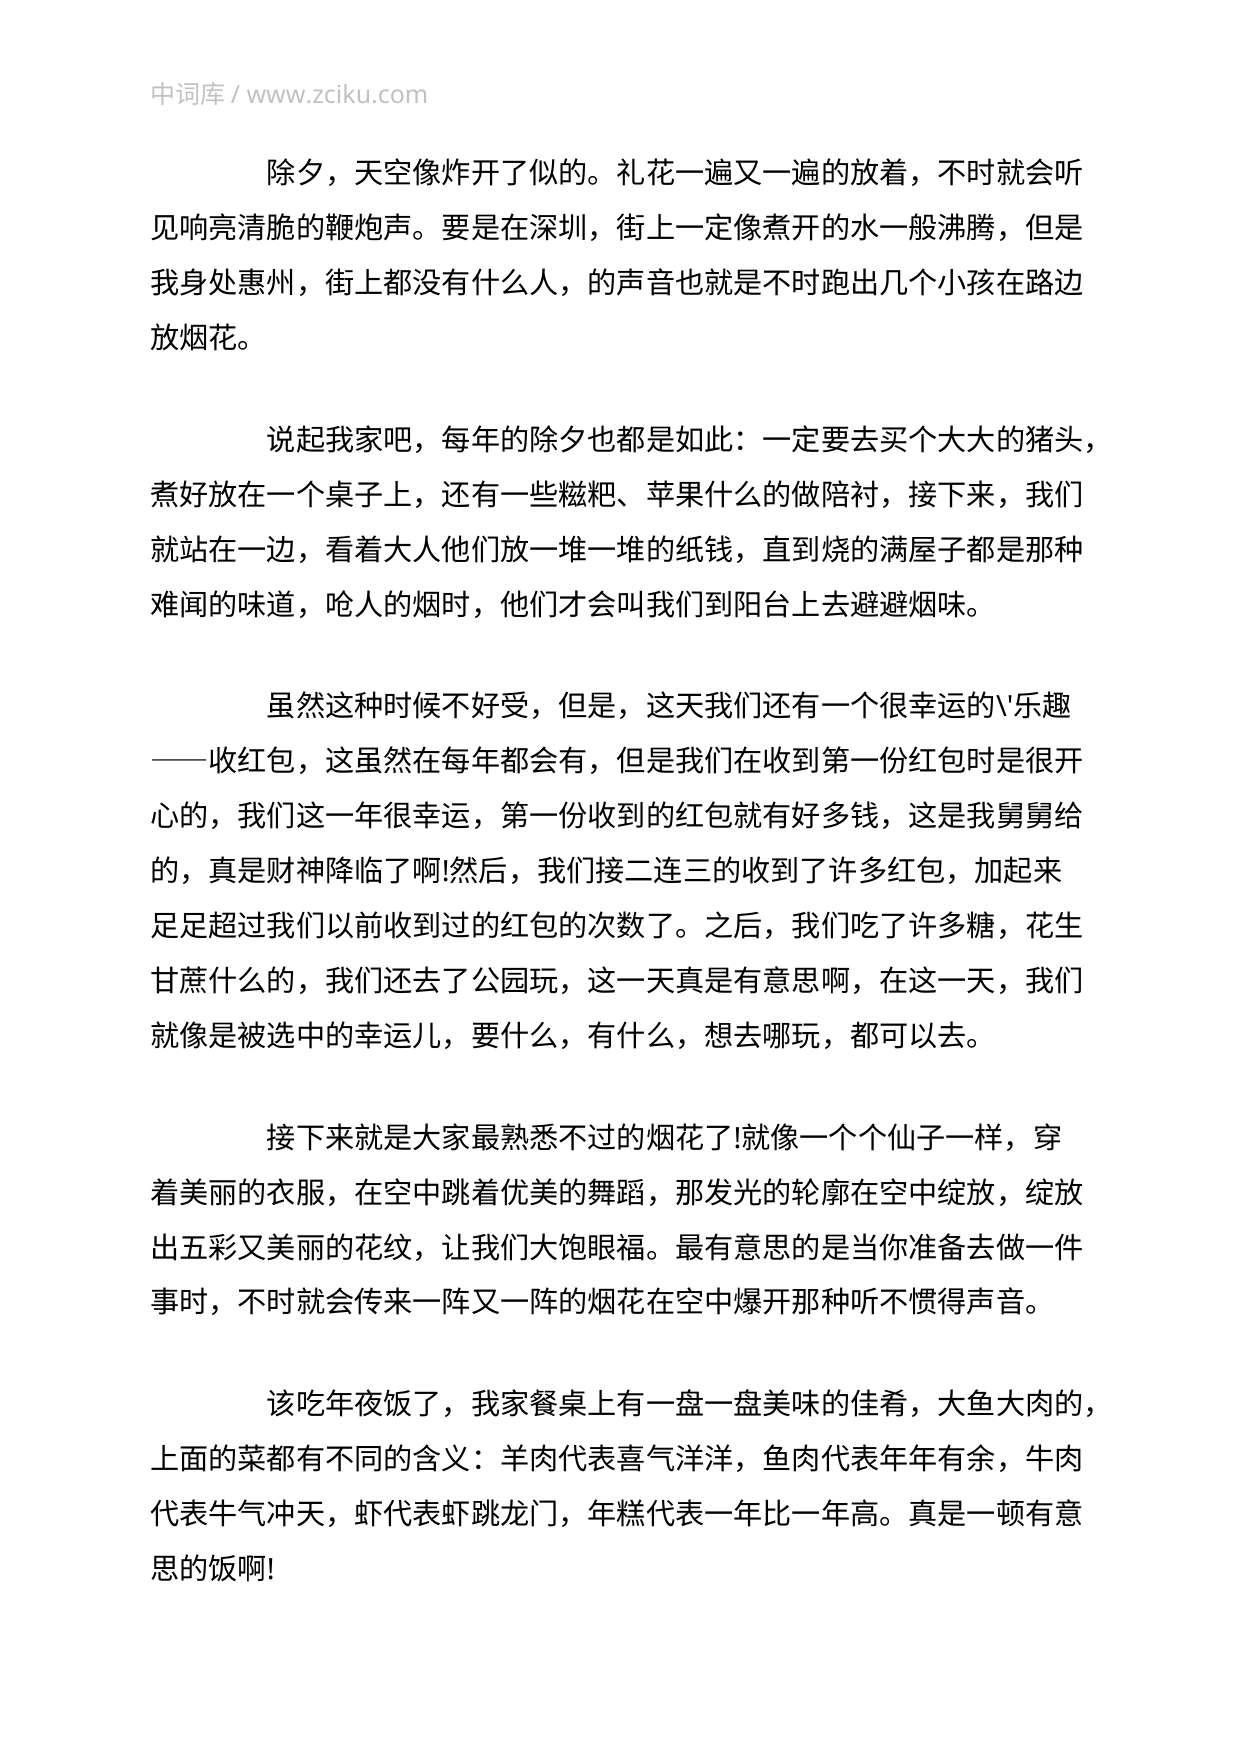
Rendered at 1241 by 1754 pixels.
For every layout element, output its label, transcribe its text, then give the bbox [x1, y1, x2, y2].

text 虽然这种时候不好受，但是，这天我们还有一个很幸运的\'乐趣——收红包，这虽然在每年都会有，但是我们在收到第一份红包时是很开心的，我们这一年很幸运，第一份收到的红包就有好多钱，这是我舅舅给的，真是财神降临了啊!然后，我们接二连三的收到了许多红包，加起来足足超过我们以前收到过的红包的次数了。之后，我们吃了许多糖，花生甘蔗什么的，我们还去了公园玩，这一天真是有意思啊，在这一天，我们就像是被选中的幸运儿，要什么，有什么，想去哪玩，都可以去。 [150, 683, 1090, 1055]
text 接下来就是大家最熟悉不过的烟花了!就像一个个仙子一样，穿着美丽的衣服，在空中跳着优美的舞蹈，那发光的轮廓在空中绽放，绽放出五彩又美丽的花纹，让我们大饱眼福。最有意思的是当你准备去做一件事时，不时就会传来一阵又一阵的烟花在空中爆开那种听不惯得声音。 [150, 1114, 1090, 1321]
text 该吃年夜饭了，我家餐桌上有一盘一盘美味的佳肴，大鱼大肉的，上面的菜都有不同的含义：羊肉代表喜气洋洋，鱼肉代表年年有余，牛肉代表牛气冲天，虾代表虾跳龙门，年糕代表一年比一年高。真是一顿有意思的饭啊! [150, 1381, 1090, 1588]
text 说起我家吧，每年的除夕也都是如此：一定要去买个大大的猪头，煮好放在一个桌子上，还有一些糍粑、苹果什么的做陪衬，接下来，我们就站在一边，看着大人他们放一堆一堆的纸钱，直到烧的满屋子都是那种难闻的味道，呛人的烟时，他们才会叫我们到阳台上去避避烟味。 [150, 416, 1090, 623]
text 除夕，天空像炸开了似的。礼花一遍又一遍的放着，不时就会听见响亮清脆的鞭炮声。要是在深圳，街上一定像煮开的水一般沸腾，但是我身处惠州，街上都没有什么人，的声音也就是不时跑出几个小孩在路边放烟花。 [150, 150, 1090, 357]
